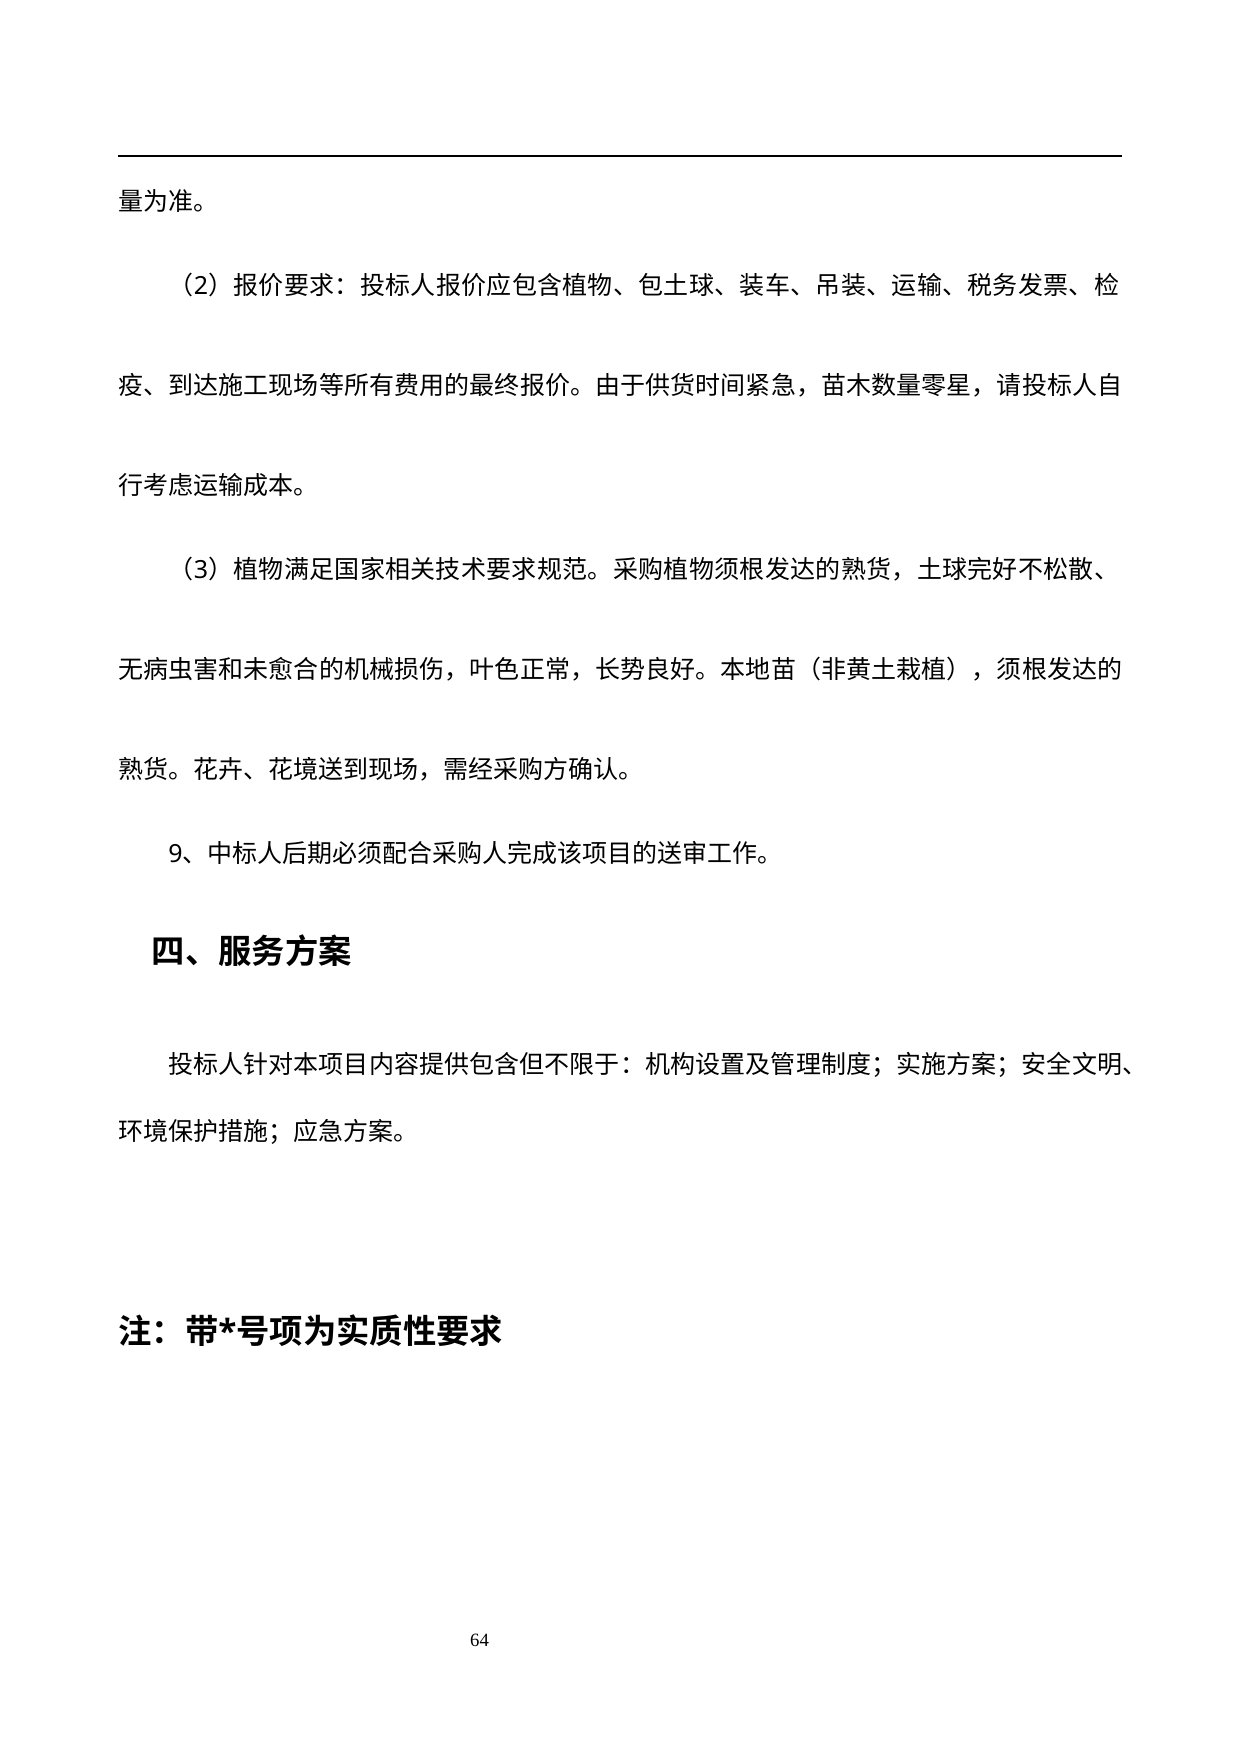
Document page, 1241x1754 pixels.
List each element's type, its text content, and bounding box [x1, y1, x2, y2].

text 投标人针对本项目内容提供包含但不限于：机构设置及管理制度；实施方案；安全文明、环境保护措施；应急方案。 [118, 1030, 1122, 1163]
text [118, 166, 1122, 232]
text （2）报价要求：投标人报价应包含植物、包土球、装车、吊装、运输、税务发票、检疫、到达施工现场等所有费用的最终报价。由于供货时间紧急，苗木数量零星，请投标人自行考虑运输成本。 [118, 251, 1122, 516]
text 注：带*号项为实质性要求 [118, 1296, 1122, 1362]
text （3）植物满足国家相关技术要求规范。采购植物须根发达的熟货，土球完好不松散、无病虫害和未愈合的机械损伤，叶色正常，长势良好。本地苗（非黄土栽植），须根发达的熟货。花卉、花境送到现场，需经采购方确认。 [118, 534, 1122, 800]
subtitle 四、服务方案 [118, 916, 1122, 982]
text 9、中标人后期必须配合采购人完成该项目的送审工作。 [118, 818, 1122, 885]
